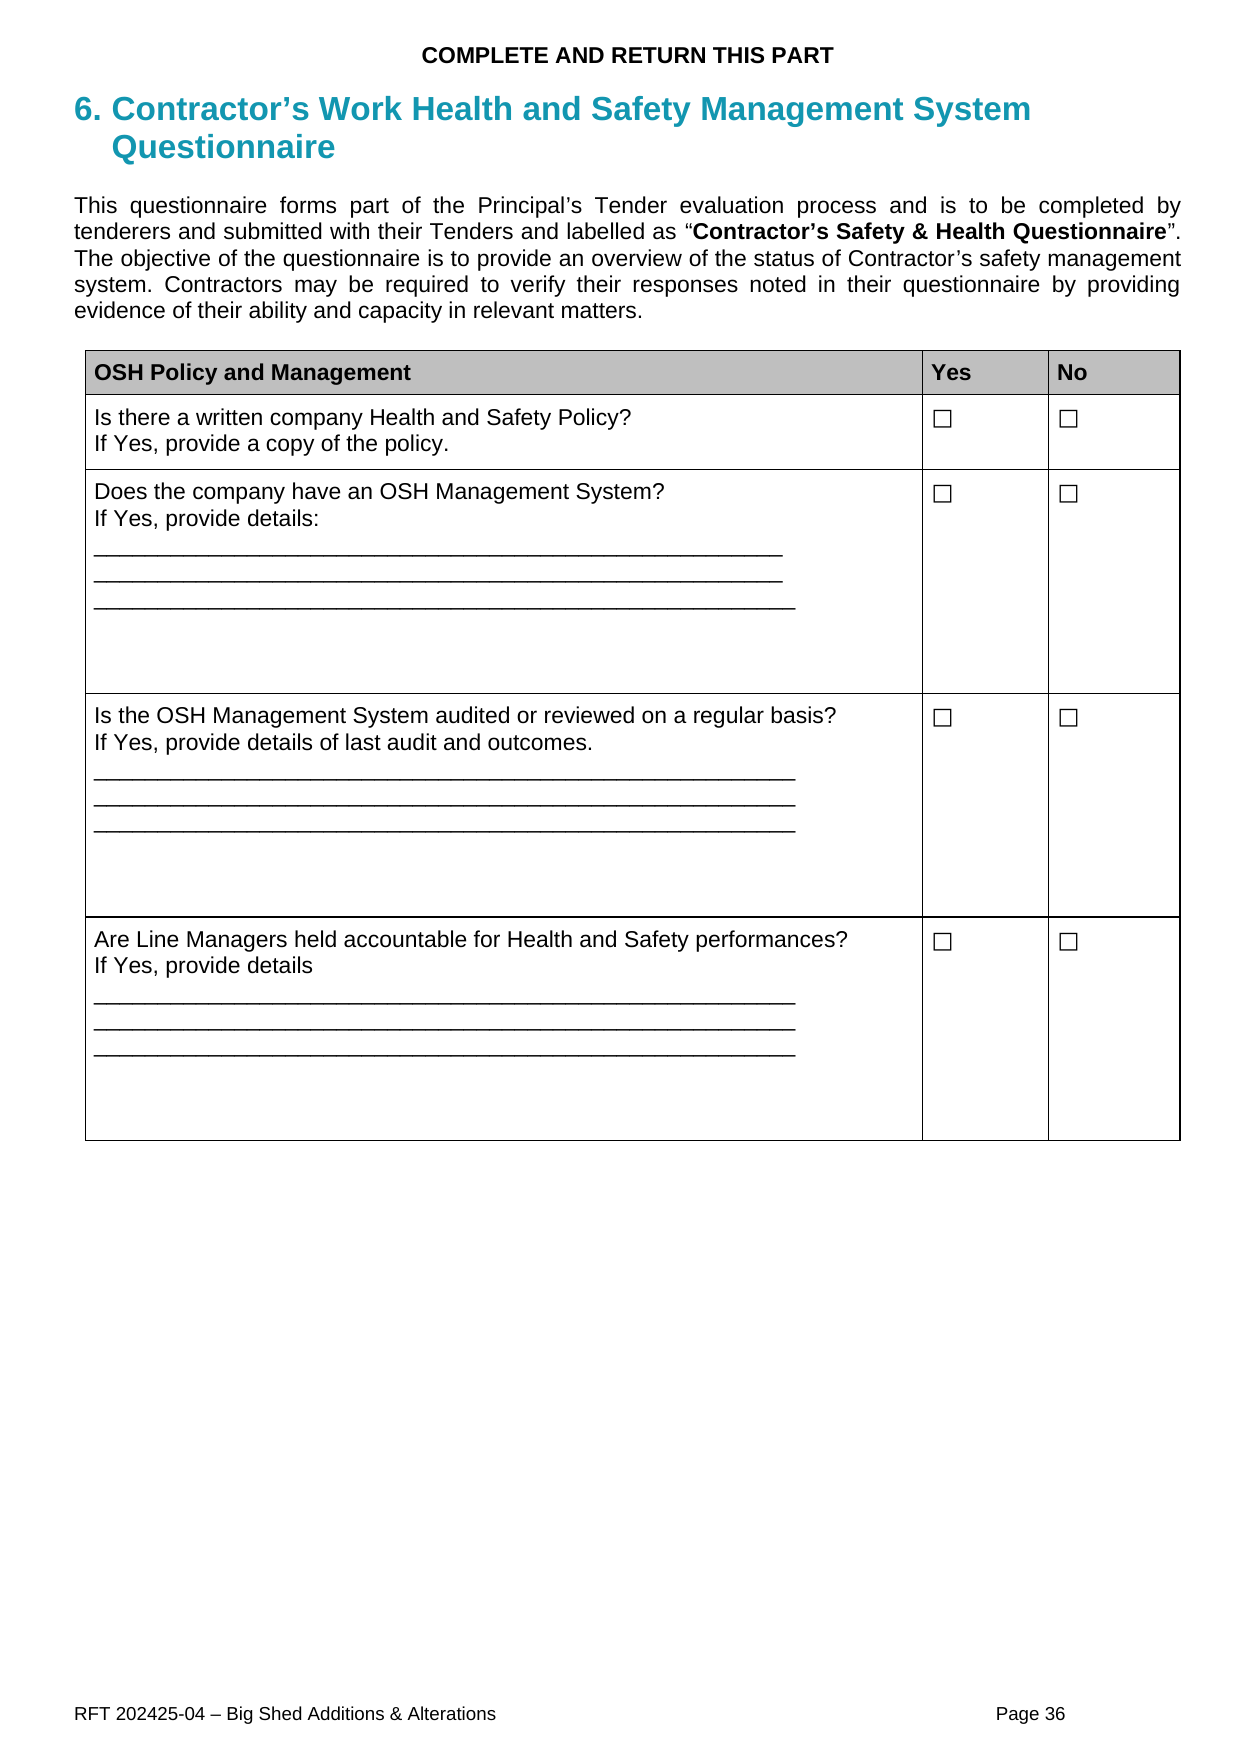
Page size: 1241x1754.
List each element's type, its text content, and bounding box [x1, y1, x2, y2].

subtitle Contractor’s Work Health and Safety Management System Questionnaire [74, 89, 1181, 166]
table_cell ⬜ [923, 918, 1048, 1140]
table_header OSH Policy and Management [86, 351, 922, 394]
table_cell Does the company have an OSH Management System? If Yes, provide details: ______________________________________________________ ______________________________________________________ _______________________________________________________ [86, 470, 922, 693]
table_cell ⬜ [1049, 694, 1179, 916]
text This questionnaire forms part of the Principal’s Tender evaluation process and is to be completed by tenderers and submitted with their Tenders and labelled as “Contractor’s Safety & Health Questionnaire”. The objective of the questionnaire is to provide an overview of the status of Contractor’s safety management system. Contractors may be required to verify their responses noted in their questionnaire by providing evidence of their ability and capacity in relevant matters. [74, 192, 1181, 324]
table_cell ⬜ [1049, 395, 1179, 469]
table_cell ⬜ [923, 470, 1048, 693]
table_cell ⬜ [923, 694, 1048, 916]
table_header Yes [923, 351, 1048, 394]
table_cell ⬜ [1049, 918, 1179, 1140]
table_cell Is there a written company Health and Safety Policy? If Yes, provide a copy of the policy. [86, 395, 922, 469]
table_cell Is the OSH Management System audited or reviewed on a regular basis? If Yes, provide details of last audit and outcomes. _______________________________________________________ _______________________________________________________ _______________________________________________________ [86, 694, 922, 916]
table_cell ⬜ [1049, 470, 1179, 693]
table_header No [1049, 351, 1179, 394]
table_cell Are Line Managers held accountable for Health and Safety performances? If Yes, provide details _______________________________________________________ _______________________________________________________ _______________________________________________________ [86, 918, 922, 1140]
table_cell ⬜ [923, 395, 1048, 469]
